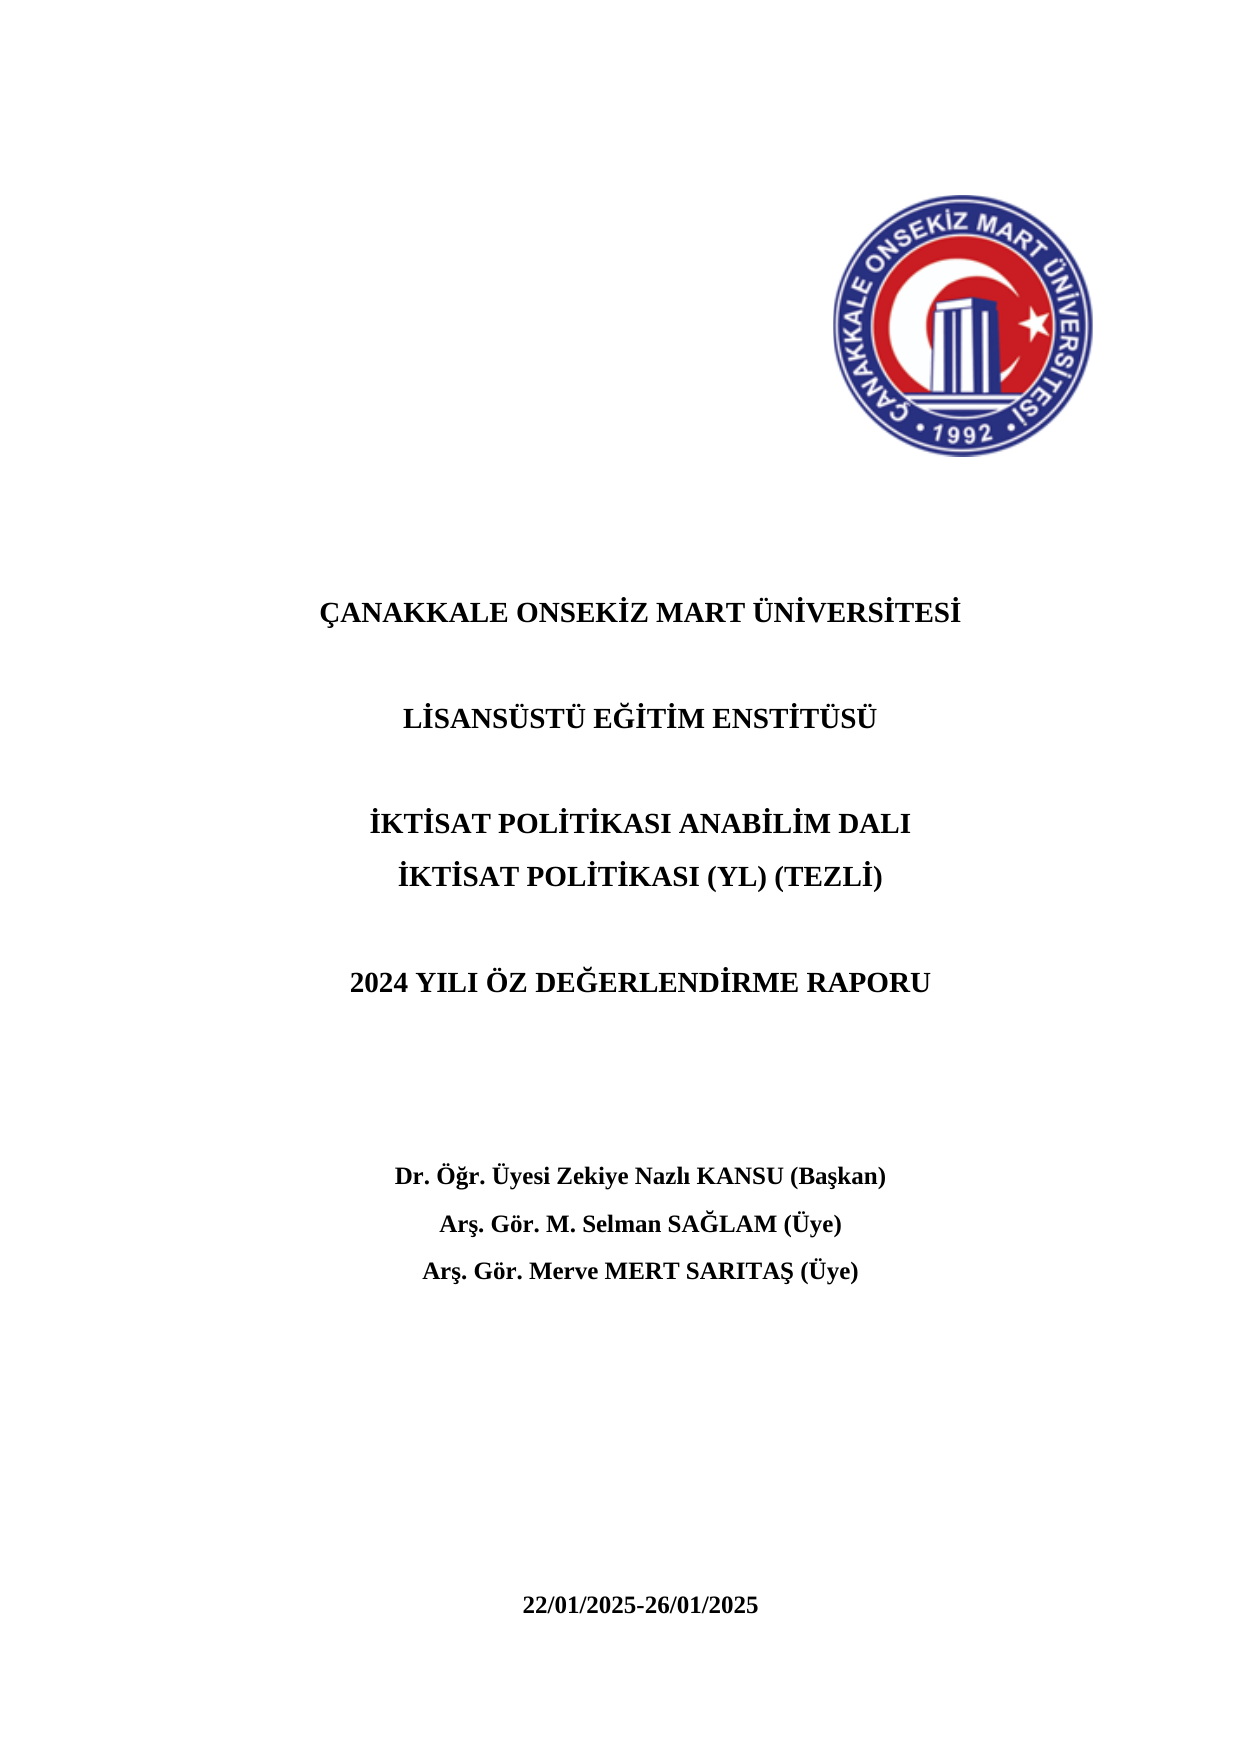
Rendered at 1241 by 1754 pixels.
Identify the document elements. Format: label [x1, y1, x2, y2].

picture [833, 195, 1093, 457]
